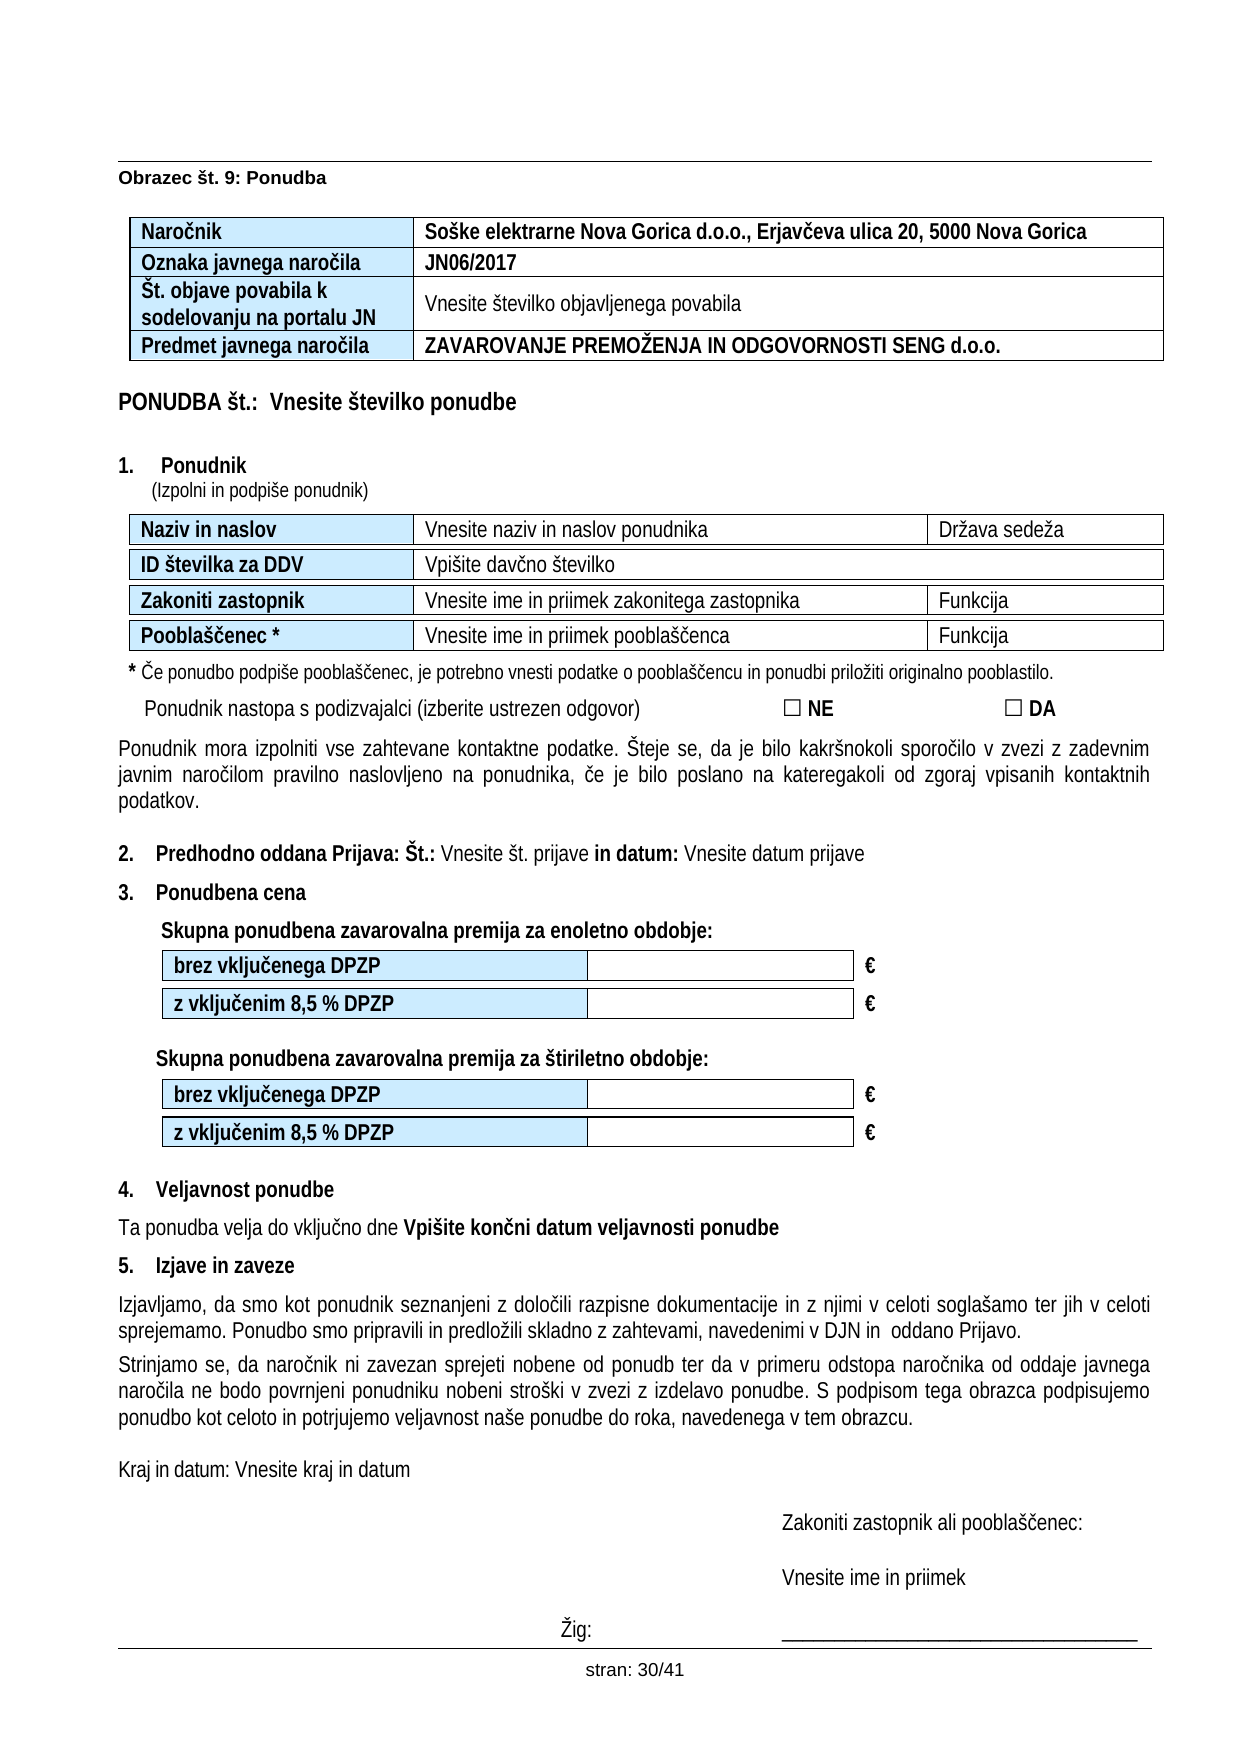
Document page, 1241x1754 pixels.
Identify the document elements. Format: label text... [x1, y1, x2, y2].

text Vnesite ime in priimek [708, 1564, 1152, 1590]
table_cell Vnesite številko objavljenega povabila [414, 277, 1163, 330]
table_header [588, 1080, 853, 1108]
table_header [588, 989, 853, 1018]
table_header Država sedeža [928, 515, 1163, 543]
table_header Zakoniti zastopnik [130, 586, 413, 614]
text Skupna ponudbena zavarovalna premija za enoletno obdobje: [156, 917, 1152, 943]
table_header Naziv in naslov [130, 515, 413, 543]
list Veljavnost ponudbe [118, 1176, 1152, 1202]
text (Izpolni in podpiše ponudnik) [118, 478, 1152, 502]
text PONUDBA št.: Vnesite številko ponudbe [118, 387, 1152, 416]
table_header Vnesite ime in priimek zakonitega zastopnika [414, 586, 927, 614]
text Izjavljamo, da smo kot ponudnik seznanjeni z določili razpisne dokumentacije in z njimi v celoti soglašamo ter jih v celoti sprejemamo. Ponudbo smo pripravili in predložili skladno z zahtevami, navedenimi v DJN in oddano Prijavo. [118, 1291, 1152, 1343]
table_header z vključenim 8,5 % DPZP [163, 1118, 587, 1146]
table_header z vključenim 8,5 % DPZP [163, 989, 587, 1018]
text Zakoniti zastopnik ali pooblaščenec: [708, 1509, 1152, 1535]
table_header Pooblaščenec * [130, 621, 413, 650]
table_header [588, 951, 853, 980]
text Skupna ponudbena zavarovalna premija za štiriletno obdobje: [156, 1045, 1152, 1071]
text Ponudnik nastopa s podizvajalci (izberite ustrezen odgovor) NE DA [118, 691, 1152, 723]
table_header brez vključenega DPZP [163, 1080, 587, 1108]
text Žig: __________________________________ [118, 1616, 1152, 1643]
table_header € [854, 950, 1119, 980]
text Obrazec št. 9: Ponudba [118, 167, 1152, 189]
table_header [588, 1118, 853, 1146]
table_header Funkcija [928, 621, 1163, 650]
table_header brez vključenega DPZP [163, 951, 587, 980]
text * Če ponudbo podpiše pooblaščenec, je potrebno vnesti podatke o pooblaščencu in ponudbi priložiti originalno pooblastilo. [118, 658, 1152, 684]
table_header Vnesite ime in priimek pooblaščenca [414, 621, 927, 650]
table_header Naročnik [131, 218, 413, 247]
table_header Soške elektrarne Nova Gorica d.o.o., Erjavčeva ulica 20, 5000 Nova Gorica [414, 218, 1163, 247]
list Predhodno oddana Prijava: Št.: Vnesite št. prijave in datum: Vnesite datum prijave [118, 840, 1152, 866]
table_cell Oznaka javnega naročila [131, 248, 413, 276]
table_header ID številka za DDV [130, 550, 413, 579]
table_header € [854, 988, 1119, 1018]
text Ponudnik mora izpolniti vse zahtevane kontaktne podatke. Šteje se, da je bilo kakršnokoli sporočilo v zvezi z zadevnim javnim naročilom pravilno naslovljeno na ponudnika, če je bilo poslano na kateregakoli od zgoraj vpisanih kontaktnih podatkov. [118, 735, 1152, 814]
text Strinjamo se, da naročnik ni zavezan sprejeti nobene od ponudb ter da v primeru odstopa naročnika od oddaje javnega naročila ne bodo povrnjeni ponudniku nobeni stroški v zvezi z izdelavo ponudbe. S podpisom tega obrazca podpisujemo ponudbo kot celoto in potrjujemo veljavnost naše ponudbe do roka, navedenega v tem obrazcu. [118, 1351, 1152, 1430]
table_cell ZAVAROVANJE PREMOŽENJA IN ODGOVORNOSTI SENG d.o.o. [414, 331, 1163, 359]
table_header Vnesite naziv in naslov ponudnika [414, 515, 927, 543]
table_header € [854, 1116, 1119, 1146]
table_header Vpišite davčno številko [414, 550, 1163, 579]
list Ponudbena cena [118, 878, 1152, 905]
text Kraj in datum: Vnesite kraj in datum [118, 1456, 1152, 1482]
table_cell Predmet javnega naročila [131, 331, 413, 359]
table_header € [854, 1079, 1119, 1108]
list Ponudnik [118, 452, 1152, 478]
table_cell JN06/2017 [414, 248, 1163, 276]
table_cell Št. objave povabila k sodelovanju na portalu JN [131, 277, 413, 330]
text Ta ponudba velja do vključno dne Vpišite končni datum veljavnosti ponudbe [118, 1214, 1152, 1241]
list Izjave in zaveze [118, 1252, 1152, 1279]
table_header Funkcija [928, 586, 1163, 614]
